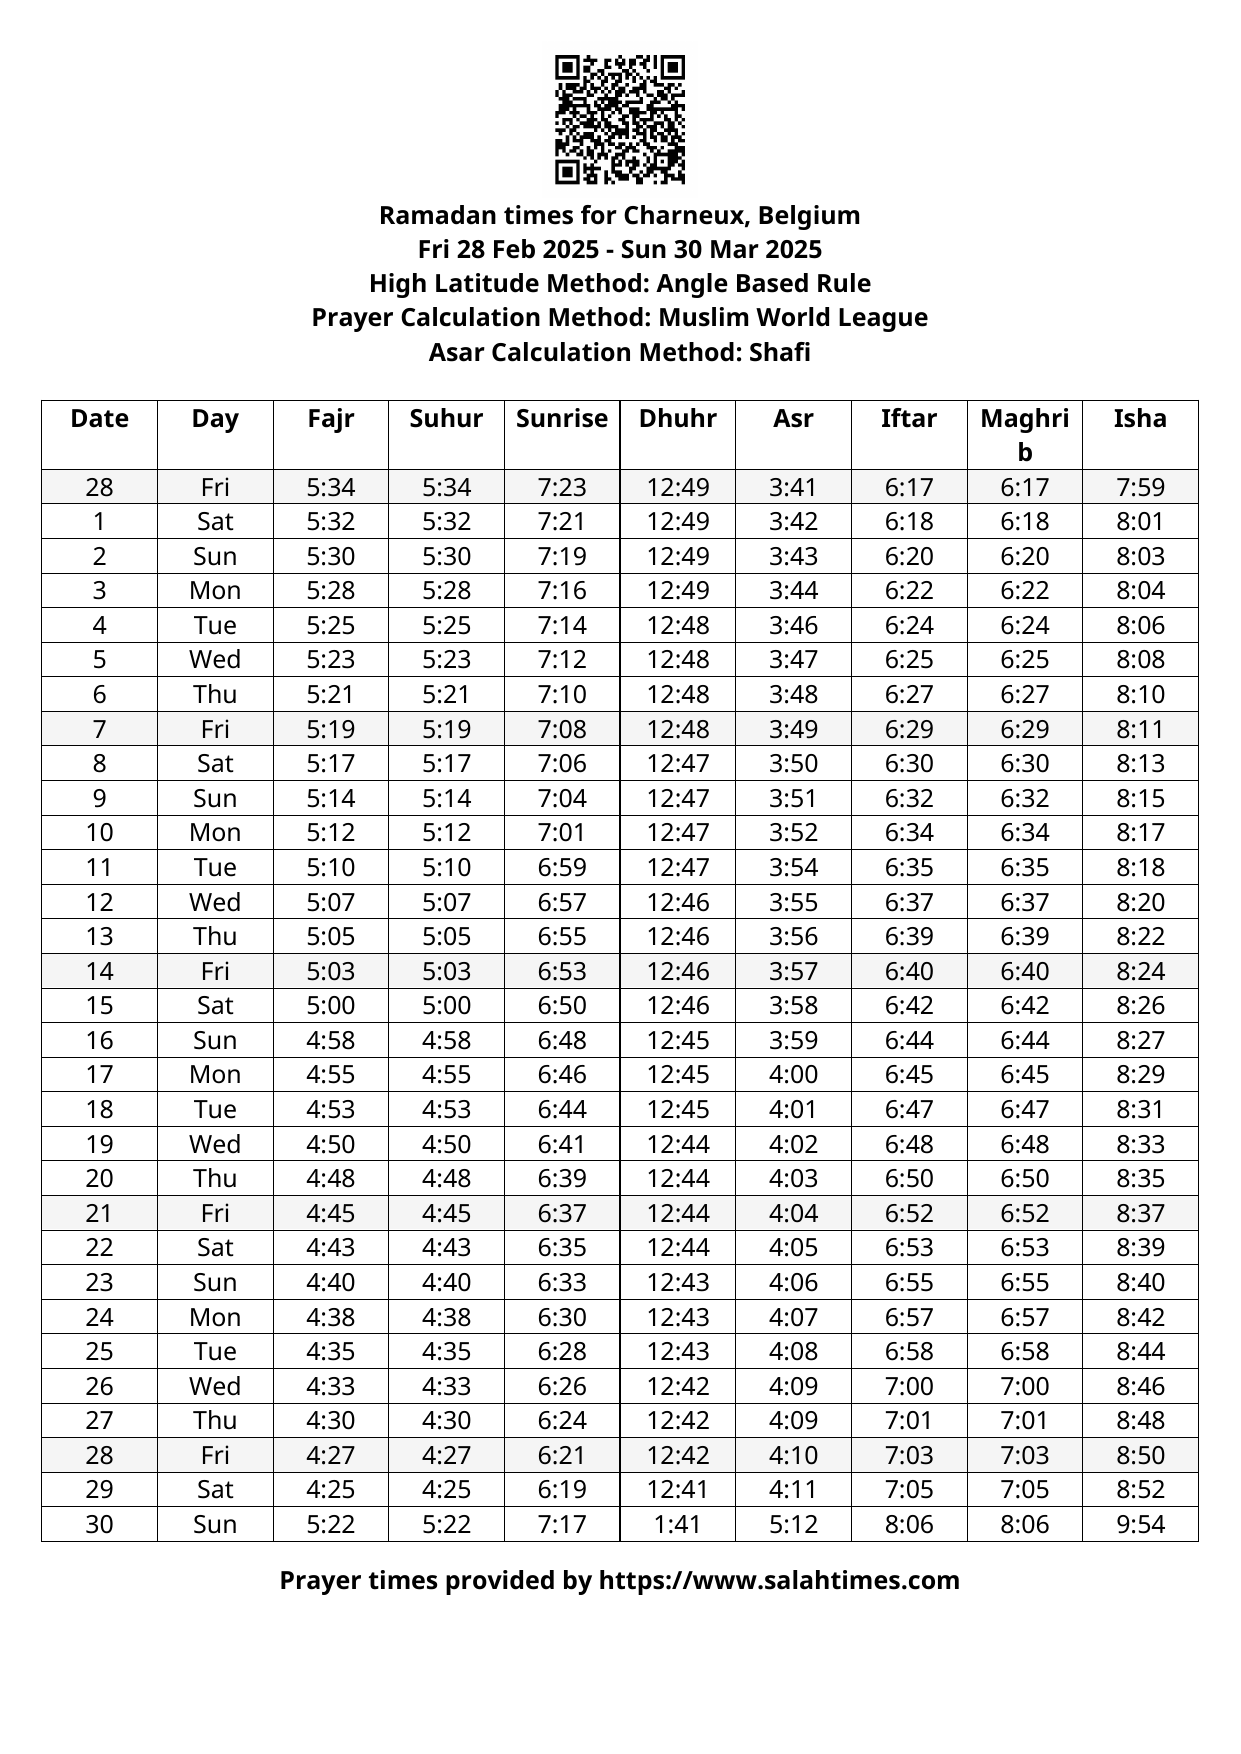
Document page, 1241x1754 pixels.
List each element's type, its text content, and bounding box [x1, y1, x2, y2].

table_cell 6:40 [852, 954, 967, 987]
table_cell 3:42 [736, 504, 851, 538]
table_cell 6:19 [505, 1473, 619, 1506]
table_cell Sun [158, 1023, 273, 1057]
table_cell 12:46 [621, 989, 735, 1022]
table_cell 6:45 [852, 1058, 967, 1091]
table_cell 6:40 [968, 954, 1082, 987]
table_cell 5:03 [389, 954, 504, 987]
table_cell 6:34 [968, 816, 1082, 849]
table_cell 6:50 [505, 989, 619, 1022]
table_cell 6:47 [968, 1092, 1082, 1126]
table_cell 5:17 [274, 746, 388, 780]
table_cell 3:44 [736, 574, 851, 607]
table_cell 12:44 [621, 1127, 735, 1160]
table_cell 5:12 [736, 1507, 851, 1541]
table_cell 4:40 [274, 1265, 388, 1299]
table_cell 14 [42, 954, 157, 987]
table_cell 15 [42, 989, 157, 1022]
table_cell 6:39 [505, 1161, 619, 1195]
table_cell 4:27 [389, 1438, 504, 1472]
table_cell 3 [42, 574, 157, 607]
table_cell 12:42 [621, 1438, 735, 1472]
table_cell Wed [158, 885, 273, 918]
table_cell 8:24 [1083, 954, 1198, 987]
table_cell 7:01 [968, 1404, 1082, 1437]
table_cell 7:17 [505, 1507, 619, 1541]
table_cell 12:46 [621, 954, 735, 987]
table_cell 12:45 [621, 1058, 735, 1091]
table_cell 8:17 [1083, 816, 1198, 849]
table_cell 7:12 [505, 643, 619, 676]
table_cell 8:39 [1083, 1231, 1198, 1264]
table_cell 6:58 [968, 1334, 1082, 1368]
table_cell 7:10 [505, 677, 619, 711]
table_cell 5:19 [274, 712, 388, 745]
table_header Asr [736, 401, 851, 469]
table_cell 7:05 [968, 1473, 1082, 1506]
table_cell 12:47 [621, 781, 735, 814]
table_cell 5:28 [389, 574, 504, 607]
table_cell 8:13 [1083, 746, 1198, 780]
table_cell 7:01 [505, 816, 619, 849]
table_cell 6:52 [968, 1196, 1082, 1229]
table_cell 6:30 [968, 746, 1082, 780]
text Ramadan times for Charneux, Belgium [42, 198, 1198, 232]
table_cell 5:25 [274, 608, 388, 642]
table_cell Sun [158, 539, 273, 572]
table_cell 8:52 [1083, 1473, 1198, 1506]
table_cell 8:20 [1083, 885, 1198, 918]
table_cell 5:14 [274, 781, 388, 814]
table_cell 4:25 [389, 1473, 504, 1506]
table_cell Wed [158, 1369, 273, 1402]
table_cell 6:47 [852, 1092, 967, 1126]
table_cell 5:10 [274, 850, 388, 884]
table_cell 4:43 [274, 1231, 388, 1264]
table_cell Sat [158, 1231, 273, 1264]
table_cell 4:07 [736, 1300, 851, 1333]
table_cell 12:44 [621, 1161, 735, 1195]
table_cell 12:48 [621, 608, 735, 642]
text Prayer Calculation Method: Muslim World League [42, 300, 1198, 334]
table_cell 7:01 [852, 1404, 967, 1437]
table_cell Sun [158, 781, 273, 814]
table_cell 8:03 [1083, 539, 1198, 572]
table_cell 6:57 [968, 1300, 1082, 1333]
table_cell 6:30 [852, 746, 967, 780]
table_header Suhur [389, 401, 504, 469]
table_cell 4:58 [389, 1023, 504, 1057]
table_cell 3:51 [736, 781, 851, 814]
table_cell 5:07 [389, 885, 504, 918]
table_cell 27 [42, 1404, 157, 1437]
table_cell 7:04 [505, 781, 619, 814]
table_cell Mon [158, 816, 273, 849]
table_cell 1 [42, 504, 157, 538]
table_cell 6:45 [968, 1058, 1082, 1091]
text Asar Calculation Method: Shafi [42, 334, 1198, 368]
table_cell 6:46 [505, 1058, 619, 1091]
table_cell 19 [42, 1127, 157, 1160]
table_cell Thu [158, 1161, 273, 1195]
table_cell 3:46 [736, 608, 851, 642]
table_cell 6:48 [505, 1023, 619, 1057]
table_cell 4:33 [274, 1369, 388, 1402]
table_cell 8:01 [1083, 504, 1198, 538]
table_cell 12:46 [621, 919, 735, 953]
table_cell 3:49 [736, 712, 851, 745]
table_cell 6:39 [852, 919, 967, 953]
table_cell 4:30 [389, 1404, 504, 1437]
table_cell 6:53 [505, 954, 619, 987]
table_cell 6:42 [852, 989, 967, 1022]
table_cell 6:30 [505, 1300, 619, 1333]
table_cell 12:45 [621, 1092, 735, 1126]
table_cell 8:06 [1083, 608, 1198, 642]
table_cell 6:35 [852, 850, 967, 884]
table_cell 8:40 [1083, 1265, 1198, 1299]
table_cell 4:53 [274, 1092, 388, 1126]
table_cell 8:18 [1083, 850, 1198, 884]
table_cell 4:00 [736, 1058, 851, 1091]
table_cell 4:30 [274, 1404, 388, 1437]
table_cell 5:10 [389, 850, 504, 884]
table_cell Sat [158, 989, 273, 1022]
table_cell Wed [158, 1127, 273, 1160]
table_cell 29 [42, 1473, 157, 1506]
table_cell 5:07 [274, 885, 388, 918]
table_cell 8:29 [1083, 1058, 1198, 1091]
table_cell 8:06 [968, 1507, 1082, 1541]
table_cell 4:45 [274, 1196, 388, 1229]
table_cell 7:08 [505, 712, 619, 745]
table_cell 12:45 [621, 1023, 735, 1057]
table_cell Tue [158, 1092, 273, 1126]
table_cell 7:06 [505, 746, 619, 780]
table_cell 4:53 [389, 1092, 504, 1126]
table_header Isha [1083, 401, 1198, 469]
table_cell 3:55 [736, 885, 851, 918]
table_cell 6:39 [968, 919, 1082, 953]
table_cell 3:56 [736, 919, 851, 953]
table_cell 4:35 [274, 1334, 388, 1368]
table_header Dhuhr [621, 401, 735, 469]
table_cell 4:55 [389, 1058, 504, 1091]
table_cell Sat [158, 746, 273, 780]
table_cell 8:35 [1083, 1161, 1198, 1195]
table_cell 12:48 [621, 643, 735, 676]
table_cell 3:52 [736, 816, 851, 849]
table_cell 8:04 [1083, 574, 1198, 607]
table_cell Fri [158, 1196, 273, 1229]
table_cell 6:20 [852, 539, 967, 572]
table_cell 4 [42, 608, 157, 642]
table_cell 12:47 [621, 850, 735, 884]
table_cell 6:48 [852, 1127, 967, 1160]
table_cell 4:38 [274, 1300, 388, 1333]
table_cell Sun [158, 1265, 273, 1299]
table_cell 5:22 [274, 1507, 388, 1541]
table_cell 8:06 [852, 1507, 967, 1541]
table_cell 8:50 [1083, 1438, 1198, 1472]
table_cell 6:29 [968, 712, 1082, 745]
table_cell 4:25 [274, 1473, 388, 1506]
table_cell 12:43 [621, 1300, 735, 1333]
table_cell 8:37 [1083, 1196, 1198, 1229]
table_cell Tue [158, 1334, 273, 1368]
table_cell 3:50 [736, 746, 851, 780]
table_cell 12:46 [621, 885, 735, 918]
table_cell 5:00 [389, 989, 504, 1022]
table_cell 6:25 [968, 643, 1082, 676]
table_cell Fri [158, 712, 273, 745]
table_cell 5:05 [274, 919, 388, 953]
table_cell 6:53 [968, 1231, 1082, 1264]
table_cell 8:46 [1083, 1369, 1198, 1402]
table_cell 3:59 [736, 1023, 851, 1057]
table_cell 12:43 [621, 1334, 735, 1368]
table_cell 6:26 [505, 1369, 619, 1402]
table_cell 4:10 [736, 1438, 851, 1472]
table_cell 6:55 [852, 1265, 967, 1299]
table_cell 6:37 [968, 885, 1082, 918]
table_cell 4:35 [389, 1334, 504, 1368]
table_cell 6:20 [968, 539, 1082, 572]
table_cell 8:42 [1083, 1300, 1198, 1333]
table_cell Fri [158, 954, 273, 987]
table_header Fajr [274, 401, 388, 469]
table_cell 12:48 [621, 677, 735, 711]
table_cell 6:55 [505, 919, 619, 953]
table_cell 12:47 [621, 816, 735, 849]
table_cell 13 [42, 919, 157, 953]
table_cell 3:47 [736, 643, 851, 676]
table_cell 28 [42, 470, 157, 503]
table_cell 8:11 [1083, 712, 1198, 745]
table_cell 5:22 [389, 1507, 504, 1541]
table_cell 12 [42, 885, 157, 918]
table_cell 12:49 [621, 574, 735, 607]
table_cell 6:22 [852, 574, 967, 607]
table_cell 3:58 [736, 989, 851, 1022]
table_cell 5:30 [274, 539, 388, 572]
table_cell Thu [158, 919, 273, 953]
table_cell 5 [42, 643, 157, 676]
table_cell 6:53 [852, 1231, 967, 1264]
text Prayer times provided by https://www.salahtimes.com [42, 1563, 1198, 1597]
table_cell 25 [42, 1334, 157, 1368]
table_cell 8 [42, 746, 157, 780]
table_cell 6:17 [968, 470, 1082, 503]
table_cell 11 [42, 850, 157, 884]
table_cell 12:42 [621, 1369, 735, 1402]
table_cell 8:22 [1083, 919, 1198, 953]
table_cell 4:03 [736, 1161, 851, 1195]
table_cell 4:50 [274, 1127, 388, 1160]
table_cell 6:57 [505, 885, 619, 918]
table_cell 6:37 [852, 885, 967, 918]
table_cell 20 [42, 1161, 157, 1195]
table_cell 5:00 [274, 989, 388, 1022]
table_cell 24 [42, 1300, 157, 1333]
table_cell 3:43 [736, 539, 851, 572]
table_cell 5:14 [389, 781, 504, 814]
table_cell 7:16 [505, 574, 619, 607]
table_cell 5:23 [274, 643, 388, 676]
table_cell 4:58 [274, 1023, 388, 1057]
table_cell 22 [42, 1231, 157, 1264]
table_cell 5:17 [389, 746, 504, 780]
table_cell 1:41 [621, 1507, 735, 1541]
table_cell 3:48 [736, 677, 851, 711]
table_cell 7:59 [1083, 470, 1198, 503]
table_cell 12:49 [621, 504, 735, 538]
table_cell 4:09 [736, 1369, 851, 1402]
table_cell 28 [42, 1438, 157, 1472]
table_cell 4:01 [736, 1092, 851, 1126]
table_cell 12:47 [621, 746, 735, 780]
table_cell 4:45 [389, 1196, 504, 1229]
table_cell 9 [42, 781, 157, 814]
table_cell 6:48 [968, 1127, 1082, 1160]
table_cell 6:24 [968, 608, 1082, 642]
table_cell Sat [158, 1473, 273, 1506]
table_cell 4:04 [736, 1196, 851, 1229]
table_cell 12:42 [621, 1404, 735, 1437]
table_cell 5:21 [274, 677, 388, 711]
table_cell 8:27 [1083, 1023, 1198, 1057]
table_cell 4:48 [389, 1161, 504, 1195]
table_cell 4:11 [736, 1473, 851, 1506]
table_cell Mon [158, 1300, 273, 1333]
table_cell 6:34 [852, 816, 967, 849]
table_cell 4:02 [736, 1127, 851, 1160]
table_cell 6 [42, 677, 157, 711]
table_cell Sun [158, 1507, 273, 1541]
table_cell 6:17 [852, 470, 967, 503]
table_header Date [42, 401, 157, 469]
table_cell 4:33 [389, 1369, 504, 1402]
table_cell 6:25 [852, 643, 967, 676]
table_cell 7:03 [852, 1438, 967, 1472]
table_cell 12:48 [621, 712, 735, 745]
table_cell 8:08 [1083, 643, 1198, 676]
table_cell 12:44 [621, 1196, 735, 1229]
table_cell 4:43 [389, 1231, 504, 1264]
table_cell 7:00 [968, 1369, 1082, 1402]
table_cell 4:38 [389, 1300, 504, 1333]
table_cell 12:41 [621, 1473, 735, 1506]
table_cell 4:50 [389, 1127, 504, 1160]
table_cell 6:50 [852, 1161, 967, 1195]
table_cell 6:35 [505, 1231, 619, 1264]
table_cell 4:09 [736, 1404, 851, 1437]
table_cell 5:21 [389, 677, 504, 711]
table_cell 8:31 [1083, 1092, 1198, 1126]
text Fri 28 Feb 2025 - Sun 30 Mar 2025 [42, 232, 1198, 266]
table_cell 6:59 [505, 850, 619, 884]
table_cell 21 [42, 1196, 157, 1229]
table_cell 6:18 [852, 504, 967, 538]
table_cell 7:21 [505, 504, 619, 538]
table_cell 23 [42, 1265, 157, 1299]
table_cell 3:54 [736, 850, 851, 884]
table_cell 4:55 [274, 1058, 388, 1091]
table_cell 5:34 [389, 470, 504, 503]
table_cell 5:12 [389, 816, 504, 849]
table_cell 6:29 [852, 712, 967, 745]
table_cell 6:18 [968, 504, 1082, 538]
table_cell 6:27 [968, 677, 1082, 711]
table_cell 5:23 [389, 643, 504, 676]
table_cell 4:08 [736, 1334, 851, 1368]
table_header Sunrise [505, 401, 619, 469]
table_cell Fri [158, 1438, 273, 1472]
table_cell 5:32 [389, 504, 504, 538]
table_cell 6:55 [968, 1265, 1082, 1299]
table_cell 8:48 [1083, 1404, 1198, 1437]
table_cell 9:54 [1083, 1507, 1198, 1541]
table_cell Mon [158, 574, 273, 607]
table_cell 10 [42, 816, 157, 849]
table_cell 5:34 [274, 470, 388, 503]
table_cell Thu [158, 677, 273, 711]
table_cell 6:21 [505, 1438, 619, 1472]
table_cell 6:44 [505, 1092, 619, 1126]
table_cell 6:24 [505, 1404, 619, 1437]
table_cell 7:05 [852, 1473, 967, 1506]
table_cell 4:48 [274, 1161, 388, 1195]
table_cell 6:44 [968, 1023, 1082, 1057]
table_cell 6:32 [852, 781, 967, 814]
table_cell 4:40 [389, 1265, 504, 1299]
table_cell 12:49 [621, 539, 735, 572]
table_cell 3:57 [736, 954, 851, 987]
table_cell 5:30 [389, 539, 504, 572]
table_cell 3:41 [736, 470, 851, 503]
table_cell Tue [158, 850, 273, 884]
table_cell 5:05 [389, 919, 504, 953]
table_cell 5:03 [274, 954, 388, 987]
table_cell 5:19 [389, 712, 504, 745]
table_cell 4:27 [274, 1438, 388, 1472]
table_cell 8:15 [1083, 781, 1198, 814]
table_cell 5:32 [274, 504, 388, 538]
table_cell 5:28 [274, 574, 388, 607]
picture [542, 41, 699, 198]
table_cell 6:50 [968, 1161, 1082, 1195]
table_cell 6:24 [852, 608, 967, 642]
table_cell 7:19 [505, 539, 619, 572]
table_cell 26 [42, 1369, 157, 1402]
table_cell 7:03 [968, 1438, 1082, 1472]
table_cell 18 [42, 1092, 157, 1126]
table_header Day [158, 401, 273, 469]
table_cell 8:33 [1083, 1127, 1198, 1160]
table_cell 7:00 [852, 1369, 967, 1402]
table_cell 6:33 [505, 1265, 619, 1299]
table_cell Mon [158, 1058, 273, 1091]
table_cell 6:58 [852, 1334, 967, 1368]
table_cell 4:06 [736, 1265, 851, 1299]
text High Latitude Method: Angle Based Rule [42, 266, 1198, 300]
table_cell 6:44 [852, 1023, 967, 1057]
table_cell 6:42 [968, 989, 1082, 1022]
table_cell 5:12 [274, 816, 388, 849]
table_cell 12:49 [621, 470, 735, 503]
table_cell 6:37 [505, 1196, 619, 1229]
table_cell Sat [158, 504, 273, 538]
table_cell 7:14 [505, 608, 619, 642]
table_header Maghrib [968, 401, 1082, 469]
table_cell 6:35 [968, 850, 1082, 884]
table_cell Fri [158, 470, 273, 503]
table_cell 12:43 [621, 1265, 735, 1299]
table_cell 6:32 [968, 781, 1082, 814]
table_cell 17 [42, 1058, 157, 1091]
table_cell 5:25 [389, 608, 504, 642]
table_cell Wed [158, 643, 273, 676]
table_header Iftar [852, 401, 967, 469]
table_cell 6:57 [852, 1300, 967, 1333]
table_cell 8:44 [1083, 1334, 1198, 1368]
table_cell 6:41 [505, 1127, 619, 1160]
table_cell 6:52 [852, 1196, 967, 1229]
table_cell 2 [42, 539, 157, 572]
table_cell 6:27 [852, 677, 967, 711]
table_cell 30 [42, 1507, 157, 1541]
table_cell 16 [42, 1023, 157, 1057]
table_cell Tue [158, 608, 273, 642]
table_cell 8:10 [1083, 677, 1198, 711]
table_cell 6:28 [505, 1334, 619, 1368]
table_cell 12:44 [621, 1231, 735, 1264]
table_cell 8:26 [1083, 989, 1198, 1022]
table_cell 7 [42, 712, 157, 745]
table_cell 4:05 [736, 1231, 851, 1264]
table_cell 6:22 [968, 574, 1082, 607]
table_cell 7:23 [505, 470, 619, 503]
table_cell Thu [158, 1404, 273, 1437]
